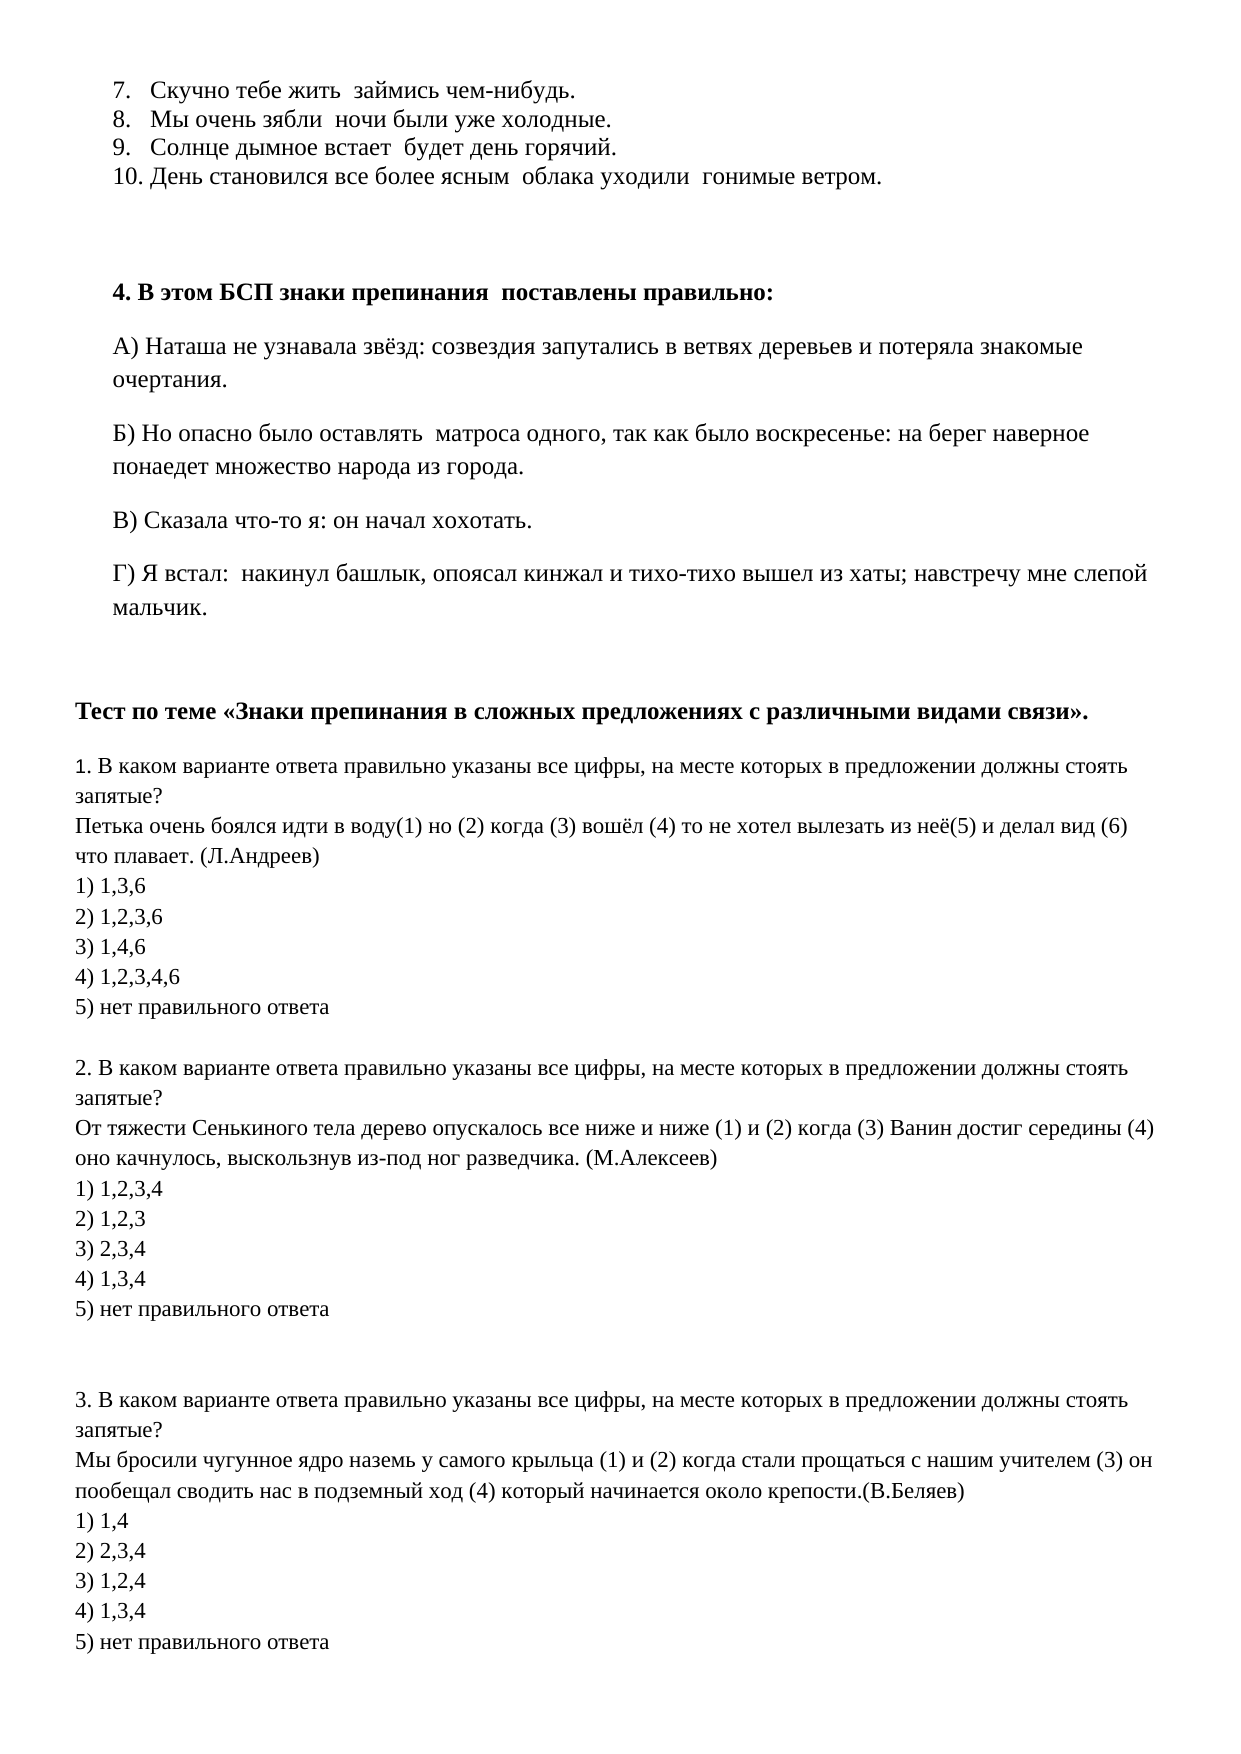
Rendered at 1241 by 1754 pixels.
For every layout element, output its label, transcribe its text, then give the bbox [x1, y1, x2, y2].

list День становился все более ясным облака уходили гонимые ветром. [112, 161, 1165, 190]
list Солнце дымное встает будет день горячий. [112, 132, 1165, 161]
text А) Наташа не узнавала звёзд: созвездия запутались в ветвях деревьев и потеряла знакомые очертания. [112, 331, 1165, 393]
text Г) Я встал: накинул башлык, опоясал кинжал и тихо-тихо вышел из хаты; навстречу мне слепой мальчик. [112, 558, 1165, 620]
list Мы очень зябли ночи были уже холодные. [112, 104, 1165, 132]
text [75, 725, 1165, 1654]
text Тест по теме «Знаки препинания в сложных предложениях с различными видами связи». [75, 696, 1165, 725]
list Скучно тебе жить займись чем-нибудь. [112, 75, 1165, 104]
text В) Сказала что-то я: он начал хохотать. [112, 505, 1165, 533]
text Б) Но опасно было оставлять матроса одного, так как было воскресенье: на берег наверное понаедет множество народа из города. [112, 418, 1165, 479]
text 4. В этом БСП знаки препинания поставлены правильно: [112, 277, 1165, 306]
